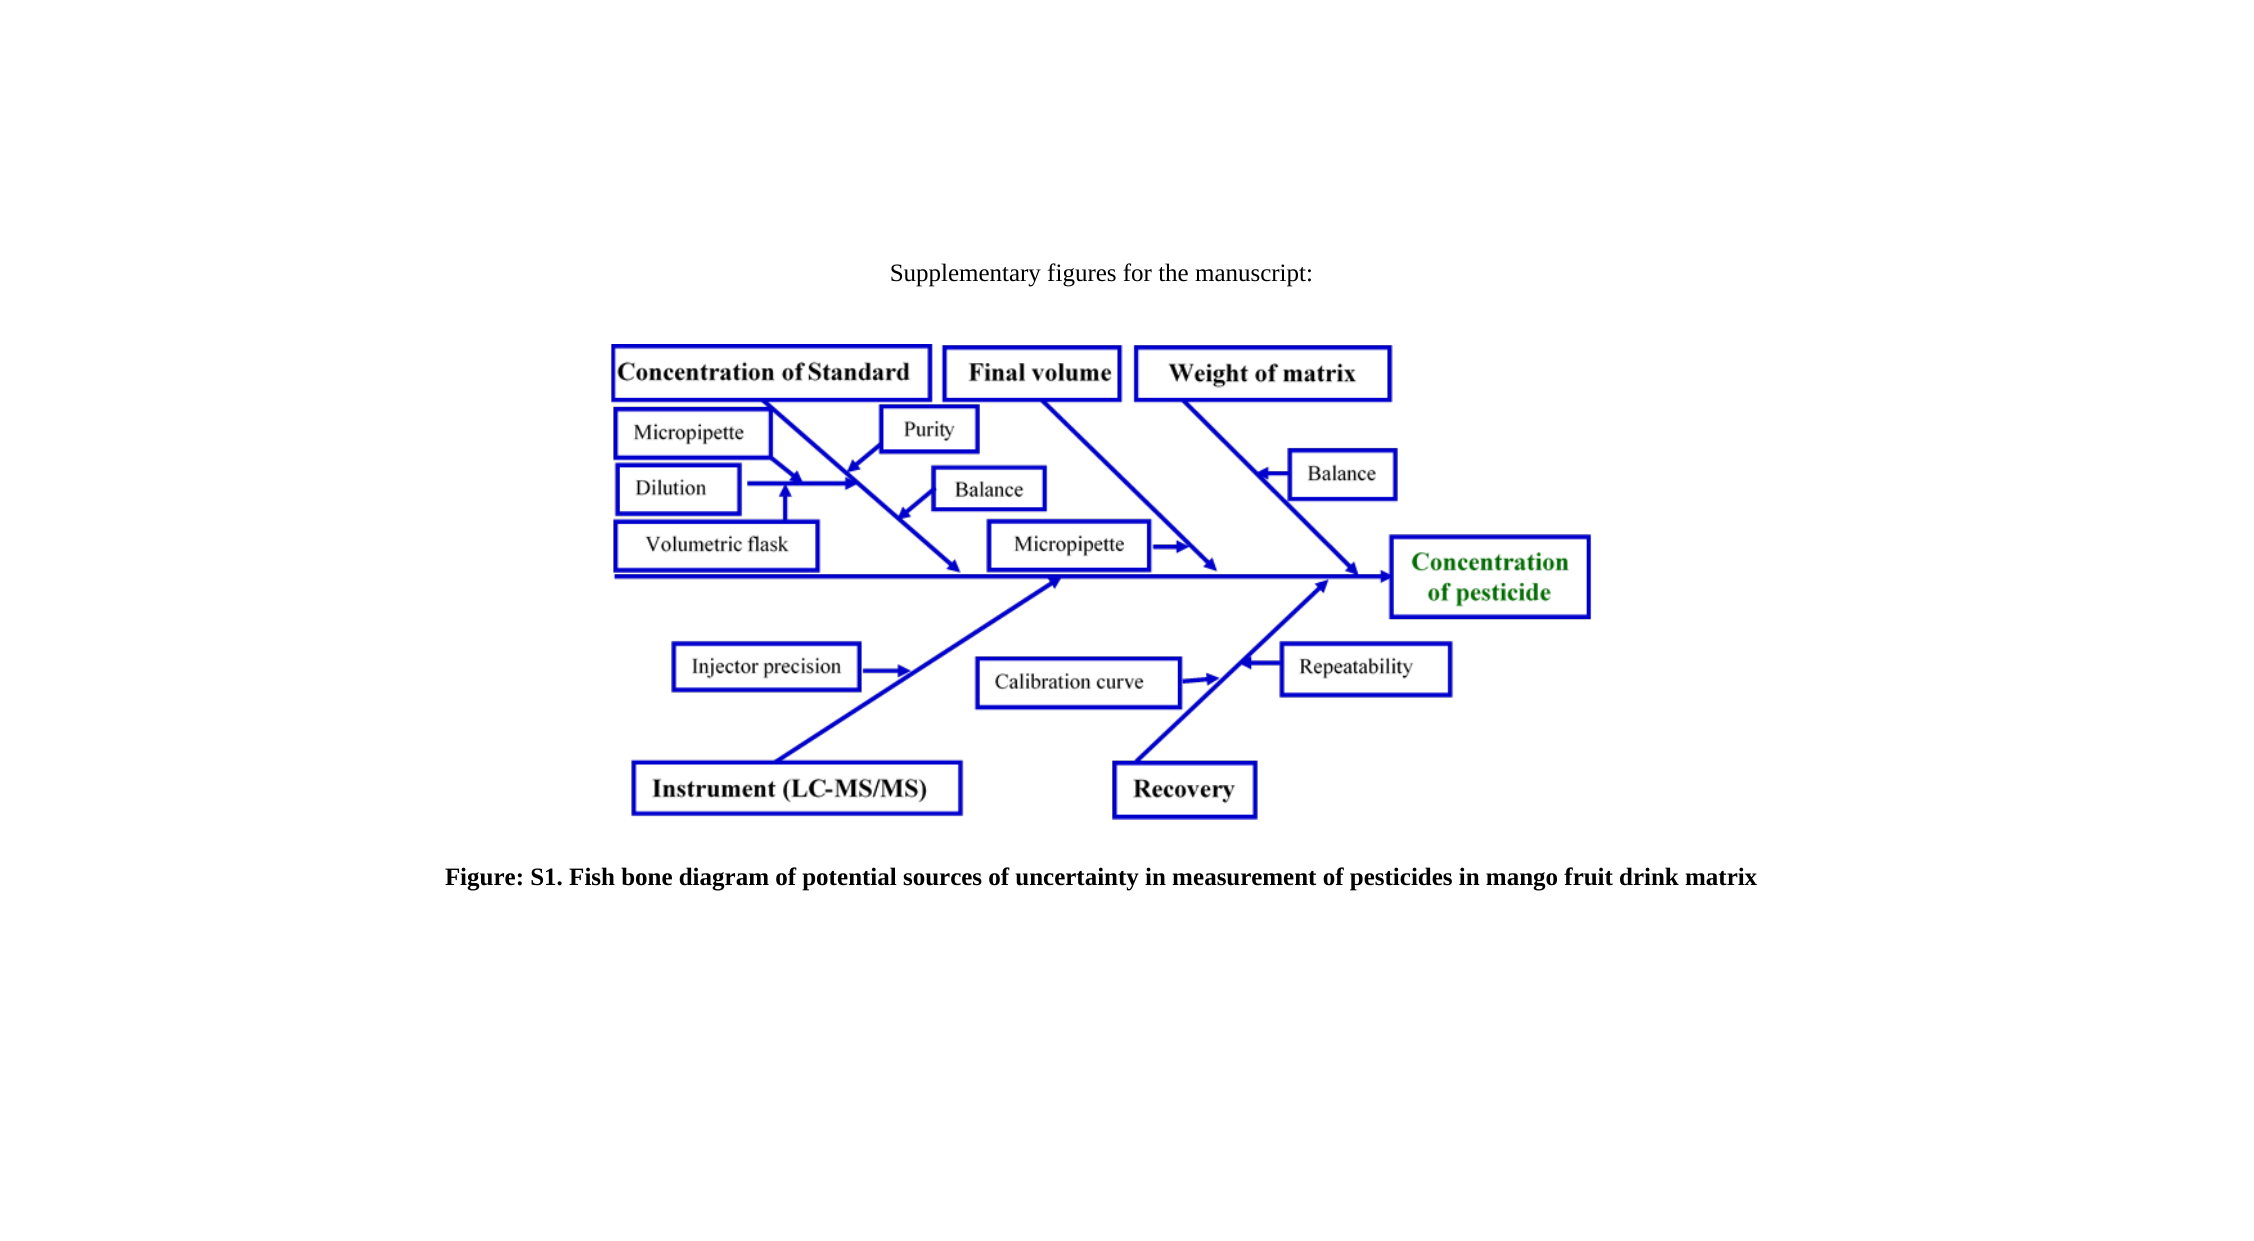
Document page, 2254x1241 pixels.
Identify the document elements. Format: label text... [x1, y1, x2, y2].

text Figure: S1. Fish bone diagram of potential sources of uncertainty in measurement of pesticides in mango fruit drink matrix [150, 862, 2052, 891]
text Supplementary figures for the manuscript: [150, 258, 2052, 286]
picture [611, 344, 1592, 820]
